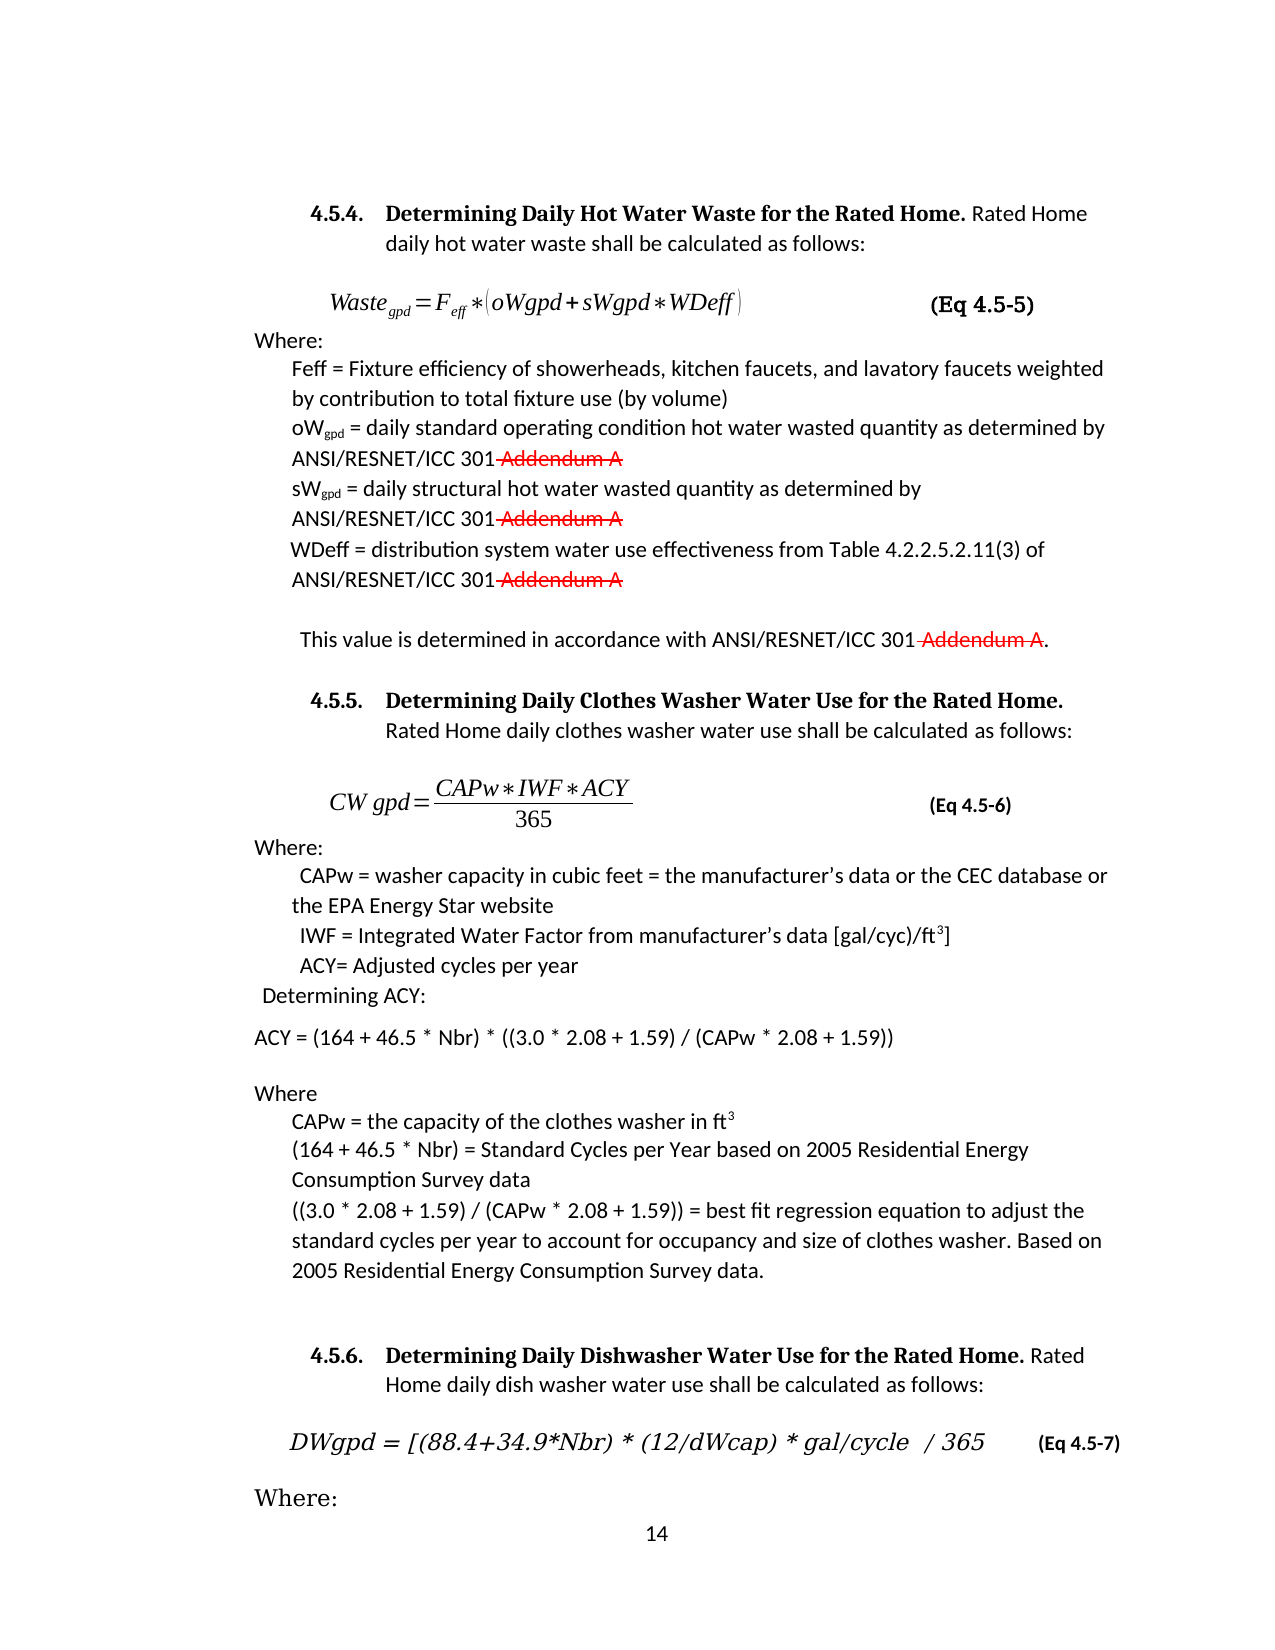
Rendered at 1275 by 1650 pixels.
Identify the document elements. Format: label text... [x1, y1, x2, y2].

text (Eq 4.5-5) [329, 260, 1229, 320]
text Determining ACY: [254, 981, 1264, 1009]
text (Eq 4.5-6) [329, 746, 1229, 833]
text This value is determined in accordance with ANSI/RESNET/ICC 301 Addendum A. [300, 625, 1106, 653]
text DWgpd = [(88.4+34.9*Nbr) * (12/dWcap) * gal/cycle / 365 (Eq 4.5-7) [179, 1428, 1229, 1456]
list Determining Daily Clothes Washer Water Use for the Rated Home. Rated Home daily clothes washer water use shall be calculated as follows: [310, 686, 1114, 744]
text ACY = (164 + 46.5 * Nbr) * ((3.0 * 2.08 + 1.59) / (CAPw * 2.08 + 1.59)) [254, 1023, 1133, 1051]
text sWgpd = daily structural hot water wasted quantity as determined by ANSI/RESNET/ICC 301 Addendum A [292, 474, 1085, 532]
text ACY= Adjusted cycles per year [292, 951, 1264, 979]
text Where [254, 1079, 1133, 1107]
text IWF = Integrated Water Factor from manufacturer’s data [gal/cyc)/ft3] [292, 922, 1264, 950]
text Feff = Fixture efficiency of showerheads, kitchen faucets, and lavatory faucets weighted by contribution to total fixture use (by volume) [292, 354, 1116, 412]
text oWgpd = daily standard operating condition hot water wasted quantity as determined by ANSI/RESNET/ICC 301 Addendum A [292, 413, 1124, 472]
list Determining Daily Dishwasher Water Use for the Rated Home. Rated Home daily dish washer water use shall be calculated as follows: [310, 1341, 1085, 1398]
list Determining Daily Hot Water Waste for the Rated Home. Rated Home daily hot water waste shall be calculated as follows: [310, 199, 1123, 257]
text ((3.0 * 2.08 + 1.59) / (CAPw * 2.08 + 1.59)) = best fit regression equation to adjust the standard cycles per year to account for occupancy and size of clothes washer. Based on 2005 Residential Energy Consumption Survey data. [292, 1196, 1133, 1284]
text Where: [254, 326, 1133, 354]
text WDeff = distribution system water use effectiveness from Table 4.2.2.5.2.11(3) of ANSI/RESNET/ICC 301 Addendum A [290, 535, 1113, 593]
text Where: [179, 1483, 1229, 1511]
text CAPw = washer capacity in cubic feet = the manufacturer’s data or the CEC database or the EPA Energy Star website [292, 861, 1120, 919]
text Where: [254, 833, 1133, 861]
text (164 + 46.5 * Nbr) = Standard Cycles per Year based on 2005 Residential Energy Consumption Survey data [292, 1135, 1133, 1193]
text CAPw = the capacity of the clothes washer in ft3 [292, 1107, 1133, 1135]
